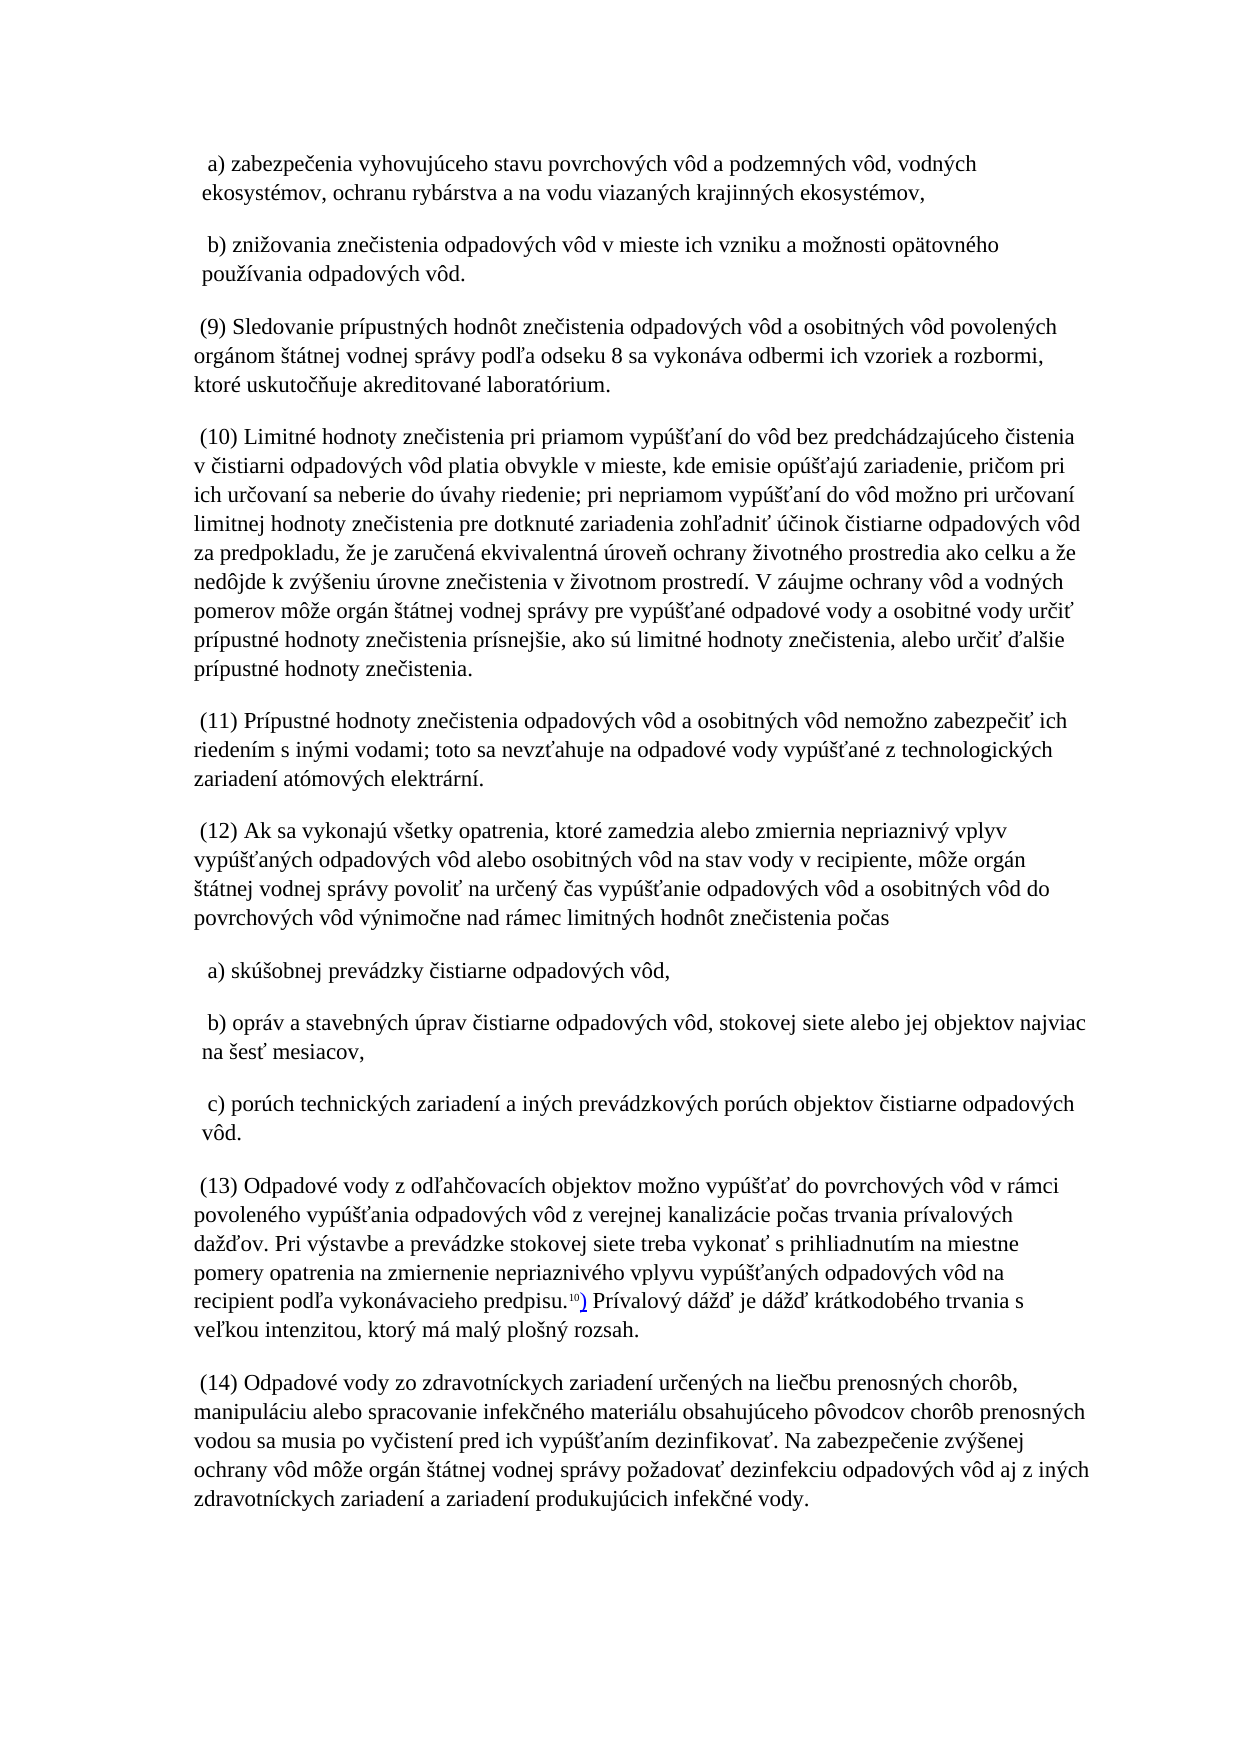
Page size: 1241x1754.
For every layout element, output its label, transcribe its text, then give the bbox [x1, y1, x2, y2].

text (13) Odpadové vody z odľahčovacích objektov možno vypúšťať do povrchových vôd v rámci povoleného vypúšťania odpadových vôd z verejnej kanalizácie počas trvania prívalových dažďov. Pri výstavbe a prevádzke stokovej siete treba vykonať s prihliadnutím na miestne pomery opatrenia na zmiernenie nepriaznivého vplyvu vypúšťaných odpadových vôd na recipient podľa vykonávacieho predpisu.10) Prívalový dážď je dážď krátkodobého trvania s veľkou intenzitou, ktorý má malý plošný rozsah. [194, 1172, 1090, 1343]
text b) opráv a stavebných úprav čistiarne odpadových vôd, stokovej siete alebo jej objektov najviac na šesť mesiacov, [202, 1009, 1090, 1064]
text a) skúšobnej prevádzky čistiarne odpadových vôd, [202, 957, 1090, 983]
text (10) Limitné hodnoty znečistenia pri priamom vypúšťaní do vôd bez predchádzajúceho čistenia v čistiarni odpadových vôd platia obvykle v mieste, kde emisie opúšťajú zariadenie, pričom pri ich určovaní sa neberie do úvahy riedenie; pri nepriamom vypúšťaní do vôd možno pri určovaní limitnej hodnoty znečistenia pre dotknuté zariadenia zohľadniť účinok čistiarne odpadových vôd za predpokladu, že je zaručená ekvivalentná úroveň ochrany životného prostredia ako celku a že nedôjde k zvýšeniu úrovne znečistenia v životnom prostredí. V záujme ochrany vôd a vodných pomerov môže orgán štátnej vodnej správy pre vypúšťané odpadové vody a osobitné vody určiť prípustné hodnoty znečistenia prísnejšie, ako sú limitné hodnoty znečistenia, alebo určiť ďalšie prípustné hodnoty znečistenia. [194, 423, 1090, 681]
text (14) Odpadové vody zo zdravotníckych zariadení určených na liečbu prenosných chorôb, manipuláciu alebo spracovanie infekčného materiálu obsahujúceho pôvodcov chorôb prenosných vodou sa musia po vyčistení pred ich vypúšťaním dezinfikovať. Na zabezpečenie zvýšenej ochrany vôd môže orgán štátnej vodnej správy požadovať dezinfekciu odpadových vôd aj z iných zdravotníckych zariadení a zariadení produkujúcich infekčné vody. [194, 1369, 1090, 1511]
text b) znižovania znečistenia odpadových vôd v mieste ich vzniku a možnosti opätovného používania odpadových vôd. [202, 231, 1090, 287]
text (9) Sledovanie prípustných hodnôt znečistenia odpadových vôd a osobitných vôd povolených orgánom štátnej vodnej správy podľa odseku 8 sa vykonáva odbermi ich vzoriek a rozbormi, ktoré uskutočňuje akreditované laboratórium. [194, 313, 1090, 397]
text (11) Prípustné hodnoty znečistenia odpadových vôd a osobitných vôd nemožno zabezpečiť ich riedením s inými vodami; toto sa nevzťahuje na odpadové vody vypúšťané z technologických zariadení atómových elektrární. [194, 707, 1090, 791]
text c) porúch technických zariadení a iných prevádzkových porúch objektov čistiarne odpadových vôd. [202, 1090, 1090, 1146]
text a) zabezpečenia vyhovujúceho stavu povrchových vôd a podzemných vôd, vodných ekosystémov, ochranu rybárstva a na vodu viazaných krajinných ekosystémov, [202, 150, 1090, 205]
text (12) Ak sa vykonajú všetky opatrenia, ktoré zamedzia alebo zmiernia nepriaznivý vplyv vypúšťaných odpadových vôd alebo osobitných vôd na stav vody v recipiente, môže orgán štátnej vodnej správy povoliť na určený čas vypúšťanie odpadových vôd a osobitných vôd do povrchových vôd výnimočne nad rámec limitných hodnôt znečistenia počas [194, 817, 1090, 931]
